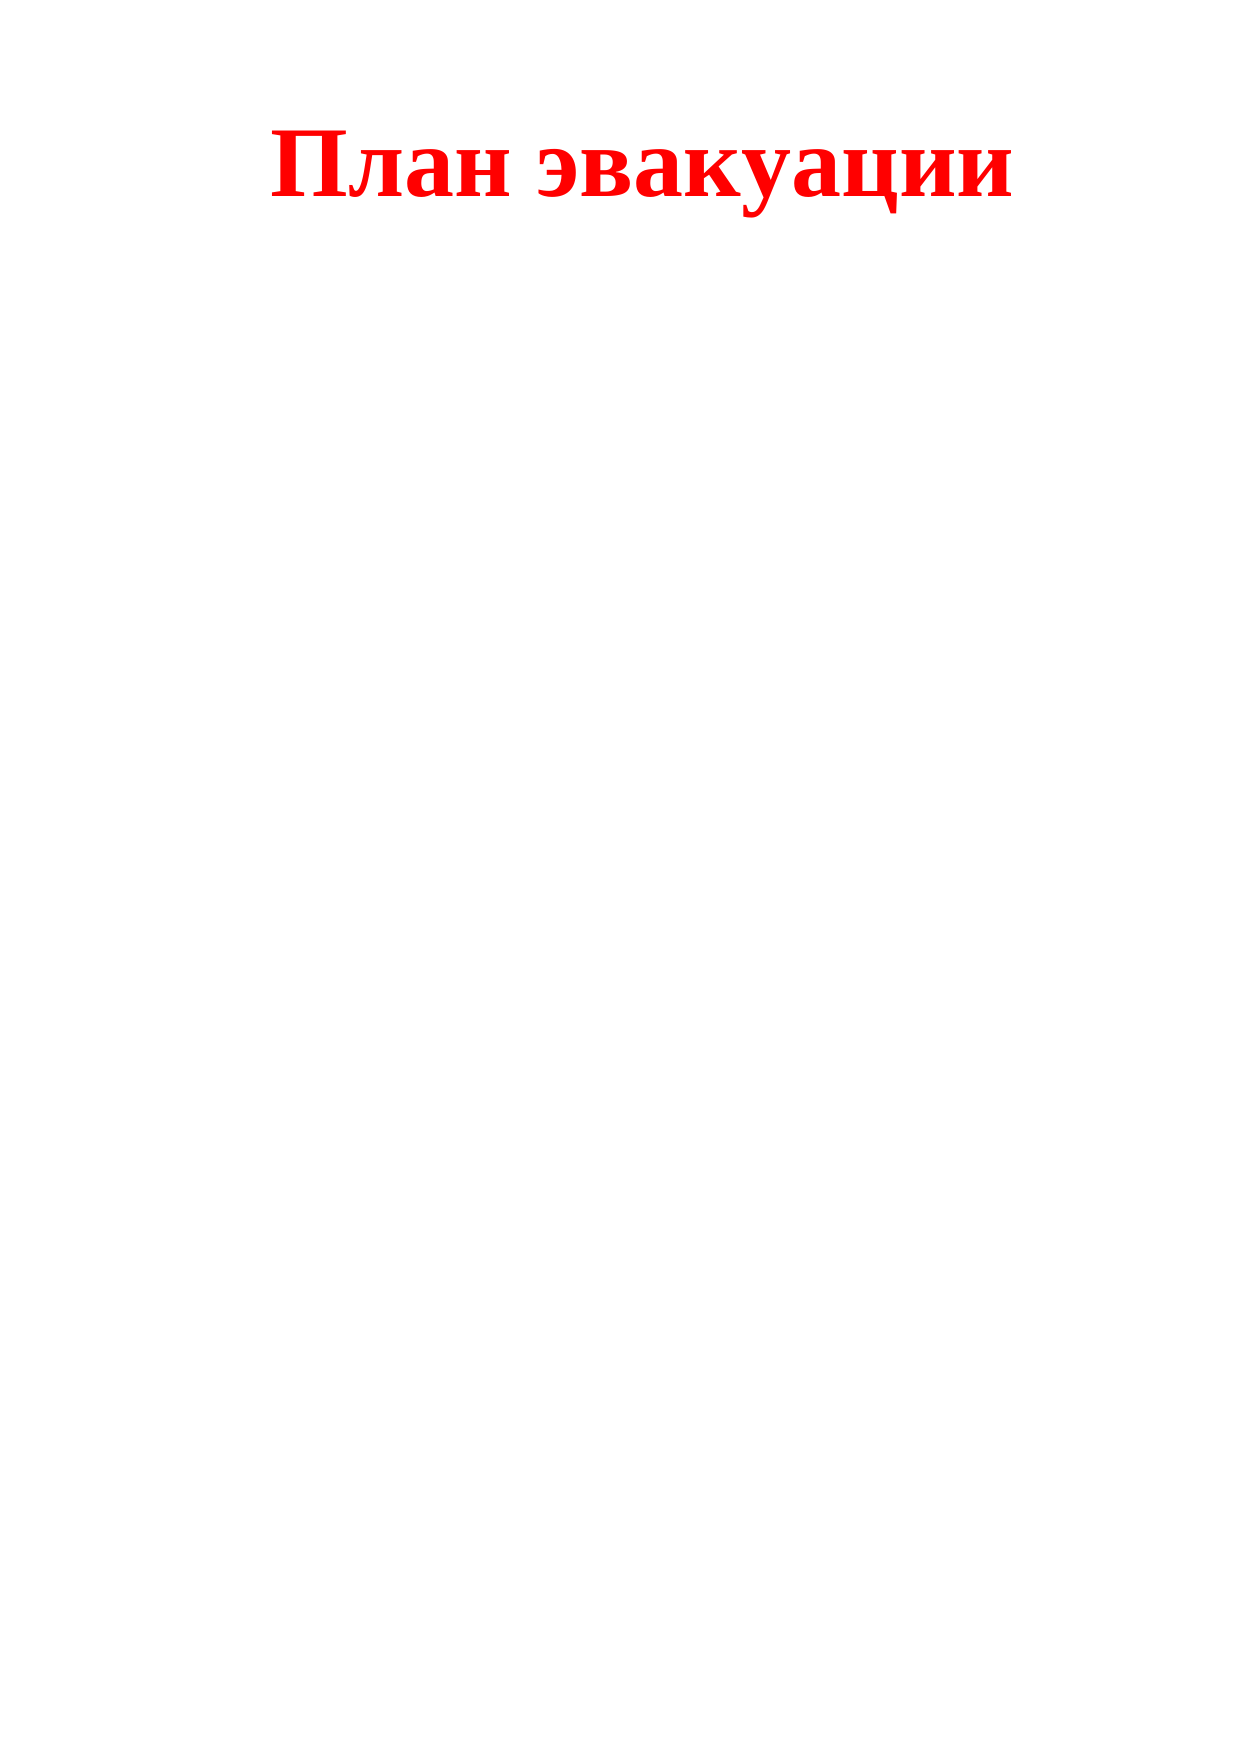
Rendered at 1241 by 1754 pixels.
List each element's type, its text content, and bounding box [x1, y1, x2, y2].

text План эвакуации [133, 103, 1152, 218]
